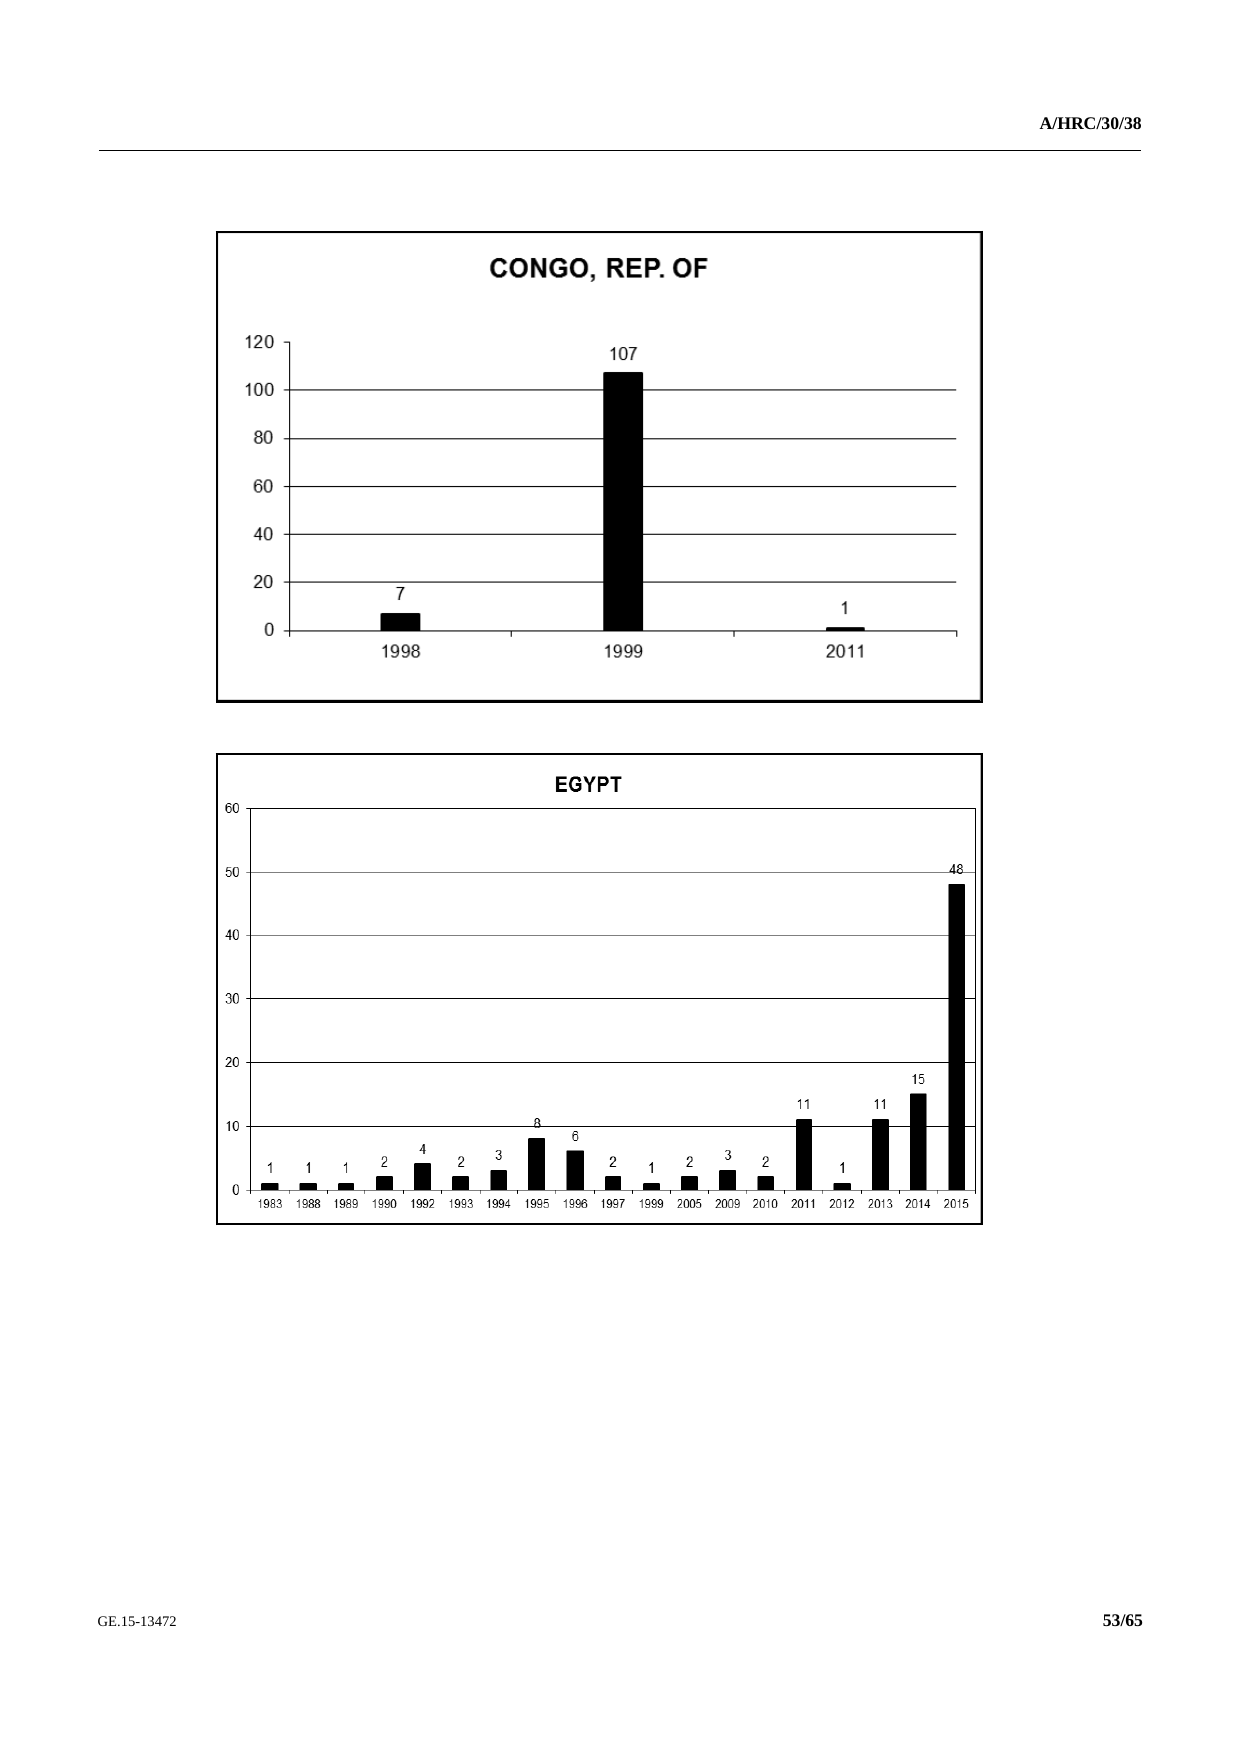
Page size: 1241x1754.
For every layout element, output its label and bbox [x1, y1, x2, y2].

picture [218, 755, 981, 1223]
picture [218, 233, 981, 701]
